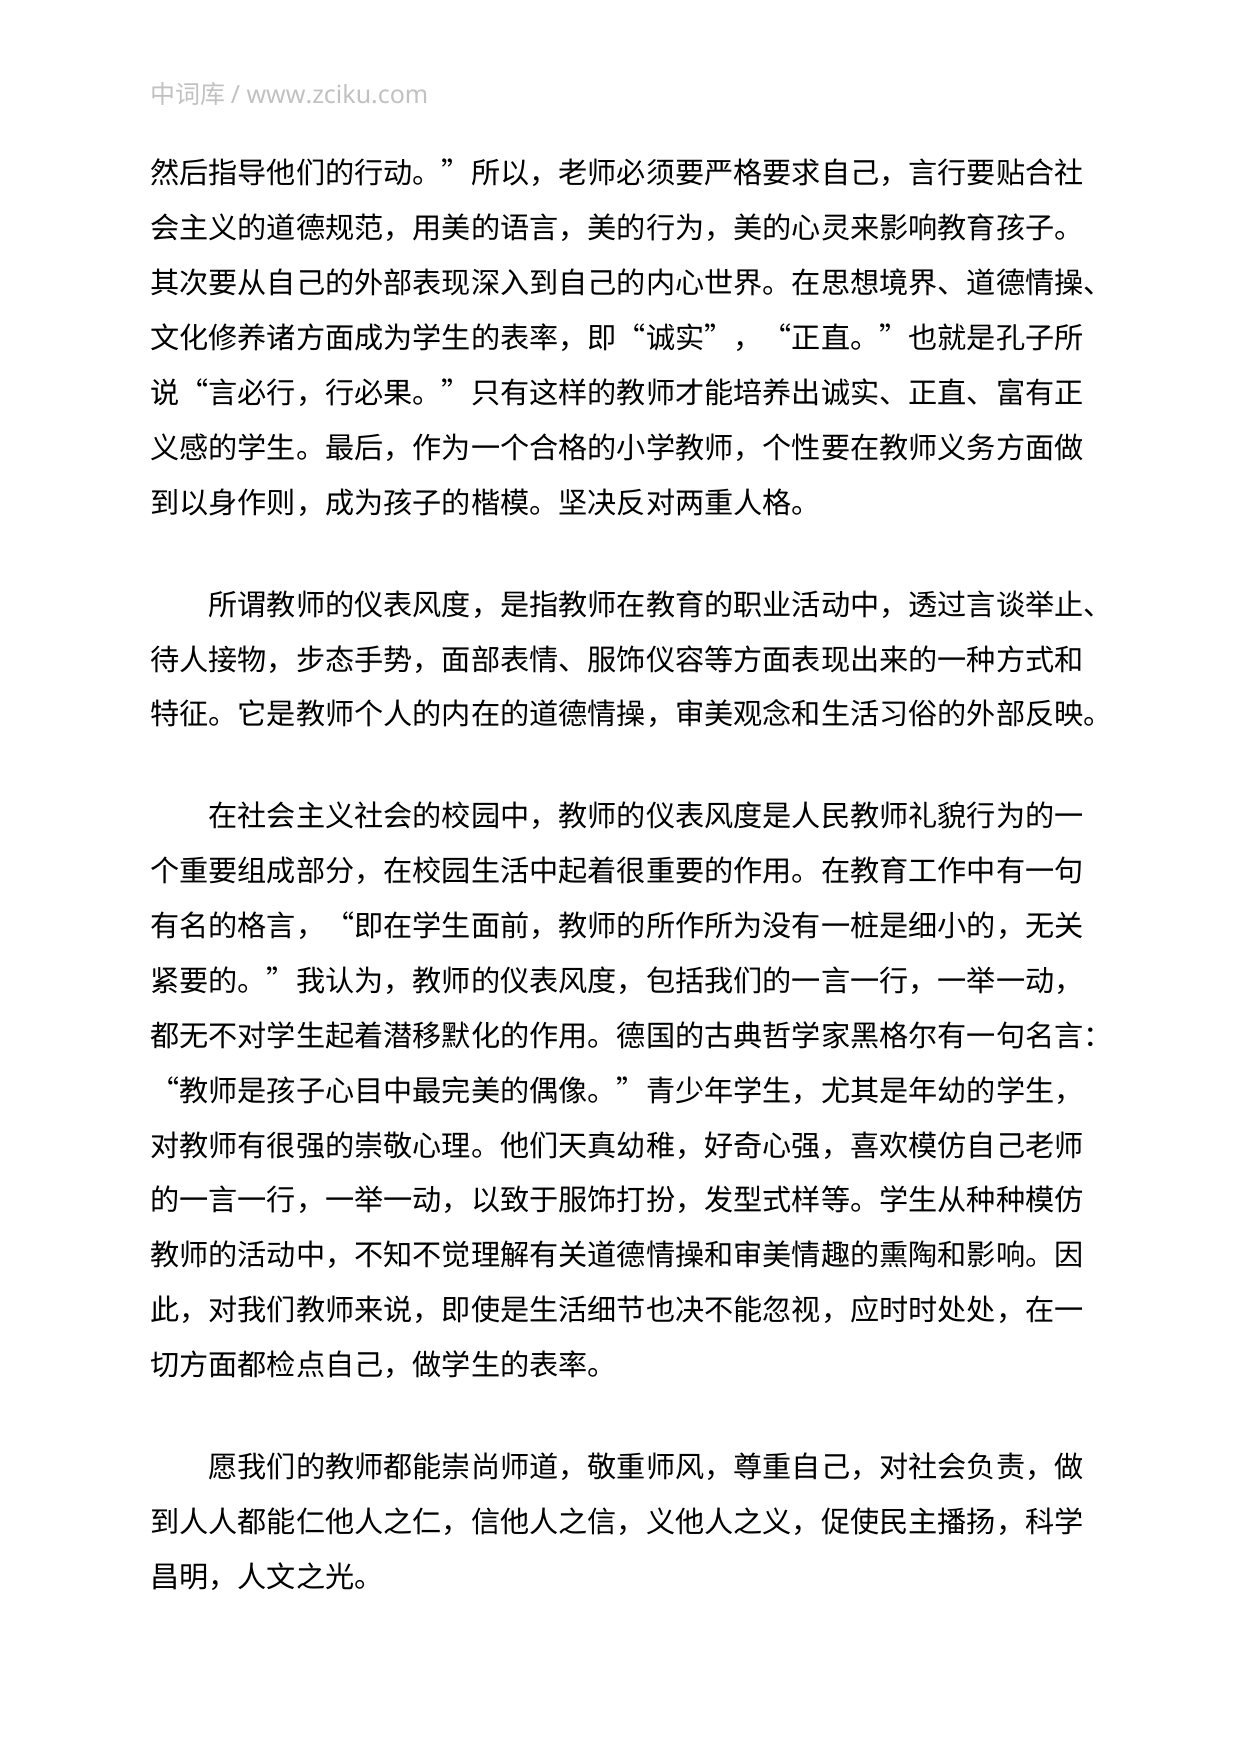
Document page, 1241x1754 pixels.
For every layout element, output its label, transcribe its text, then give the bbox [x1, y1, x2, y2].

text 所谓教师的仪表风度，是指教师在教育的职业活动中，透过言谈举止、待人接物，步态手势，面部表情、服饰仪容等方面表现出来的一种方式和特征。它是教师个人的内在的道德情操，审美观念和生活习俗的外部反映。 [150, 581, 1090, 733]
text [150, 150, 1090, 522]
text 愿我们的教师都能崇尚师道，敬重师风，尊重自己，对社会负责，做到人人都能仁他人之仁，信他人之信，义他人之义，促使民主播扬，科学昌明，人文之光。 [150, 1443, 1090, 1596]
text 在社会主义社会的校园中，教师的仪表风度是人民教师礼貌行为的一个重要组成部分，在校园生活中起着很重要的作用。在教育工作中有一句有名的格言，“即在学生面前，教师的所作所为没有一桩是细小的，无关紧要的。”我认为，教师的仪表风度，包括我们的一言一行，一举一动，都无不对学生起着潜移默化的作用。德国的古典哲学家黑格尔有一句名言：“教师是孩子心目中最完美的偶像。”青少年学生，尤其是年幼的学生，对教师有很强的崇敬心理。他们天真幼稚，好奇心强，喜欢模仿自己老师的一言一行，一举一动，以致于服饰打扮，发型式样等。学生从种种模仿教师的活动中，不知不觉理解有关道德情操和审美情趣的熏陶和影响。因此，对我们教师来说，即使是生活细节也决不能忽视，应时时处处，在一切方面都检点自己，做学生的表率。 [150, 793, 1090, 1384]
